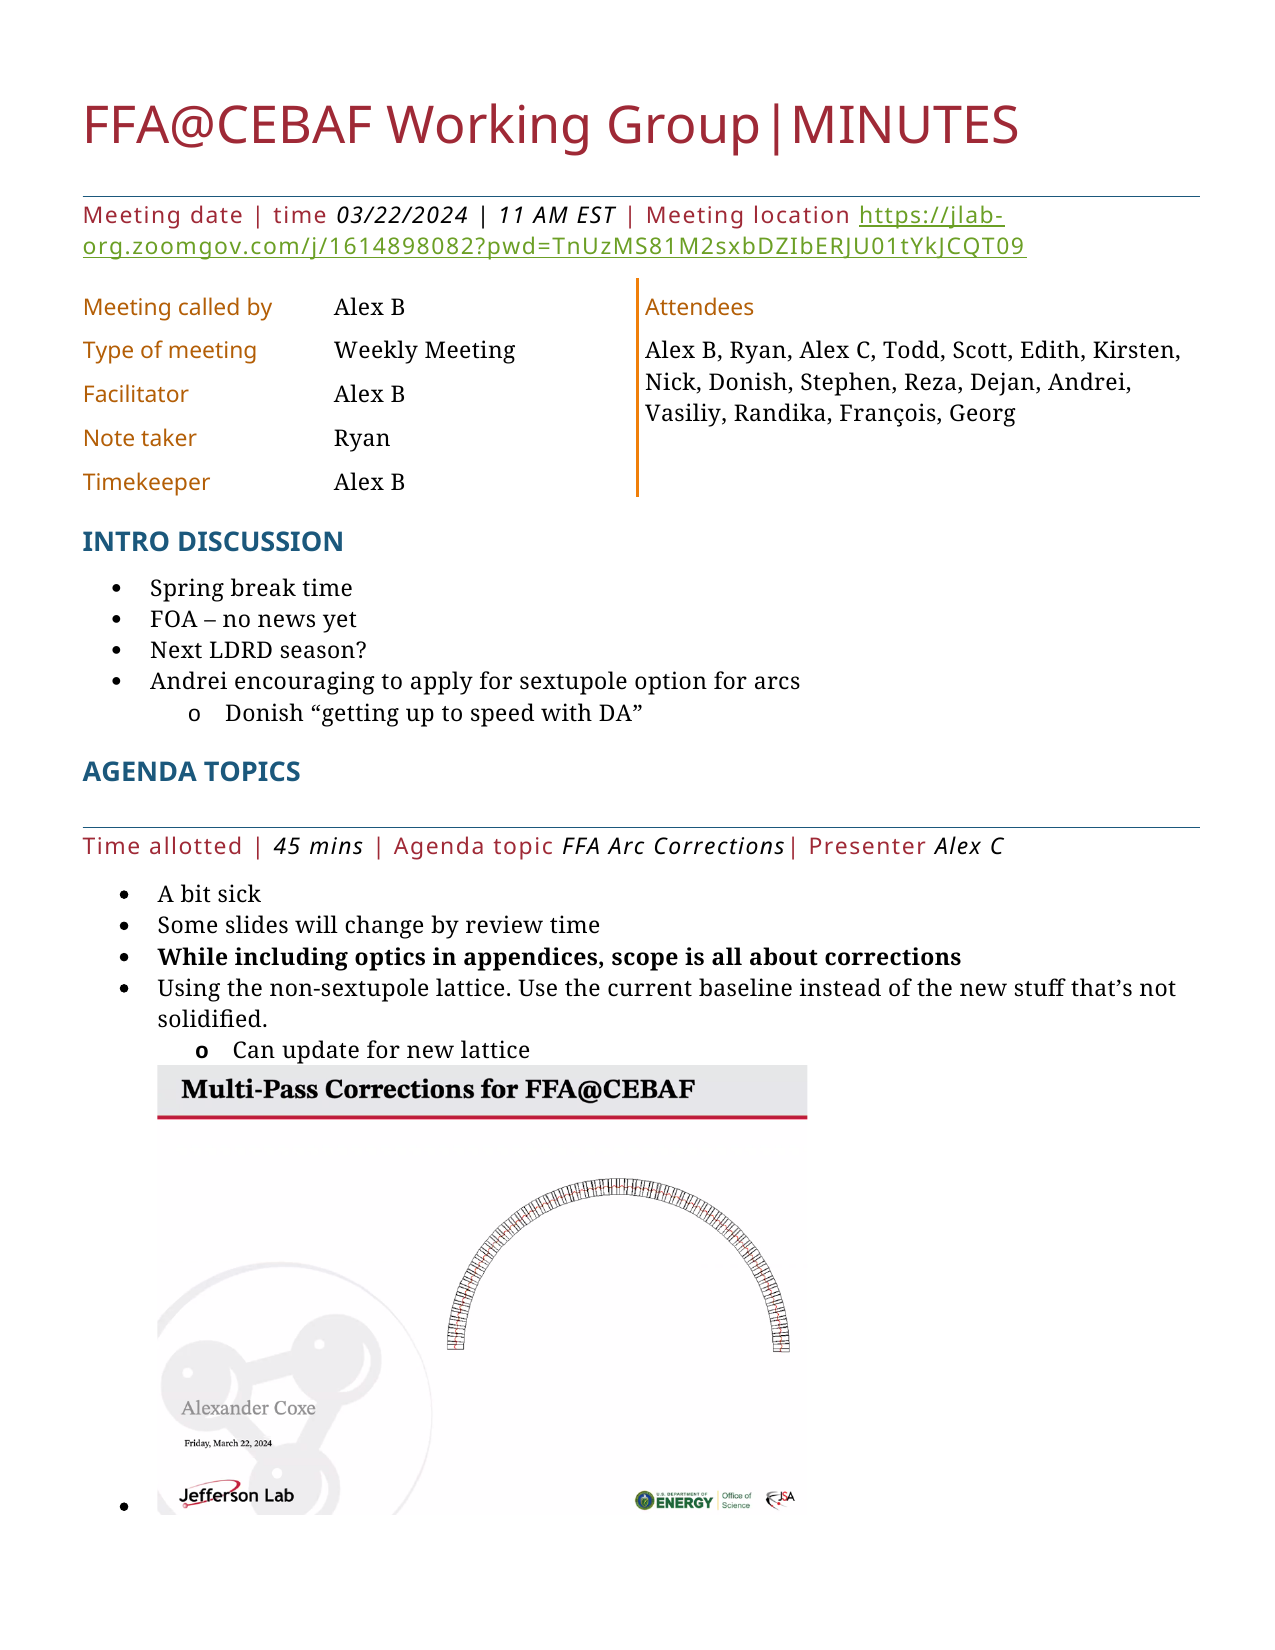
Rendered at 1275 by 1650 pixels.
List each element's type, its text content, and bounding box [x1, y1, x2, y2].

list A bit sick [120, 878, 1200, 909]
subtitle Intro Discussion [82, 522, 1200, 559]
table_header [75, 278, 636, 497]
list Spring break time [112, 571, 1200, 603]
list Using the non-sextupole lattice. Use the current baseline instead of the new stuff that’s not solidified. [120, 972, 1200, 1034]
list Andrei encouraging to apply for sextupole option for arcs [112, 665, 1200, 696]
subtitle | | FFA Arc Corrections| Alex C [82, 828, 1200, 862]
title FFA@CEBAF Working Group [82, 87, 1200, 158]
subtitle 03/22/2024 | 11 AM EST | [82, 197, 1200, 262]
list Can update for new lattice [195, 1034, 1200, 1066]
list While including optics in appendices, scope is all about corrections [120, 941, 1200, 972]
table_header Alex B, Ryan, Alex C, Todd, Scott, Edith, Kirsten, Nick, Donish, Stephen, Reza, Dejan, Andrei, Vasiliy, Randika, François, Georg [639, 278, 1200, 497]
list FOA – no news yet [112, 603, 1200, 634]
list Donish “getting up to speed with DA” [187, 696, 1200, 728]
list Some slides will change by review time [120, 909, 1200, 941]
picture [157, 1065, 808, 1515]
list Next LDRD season? [112, 634, 1200, 665]
